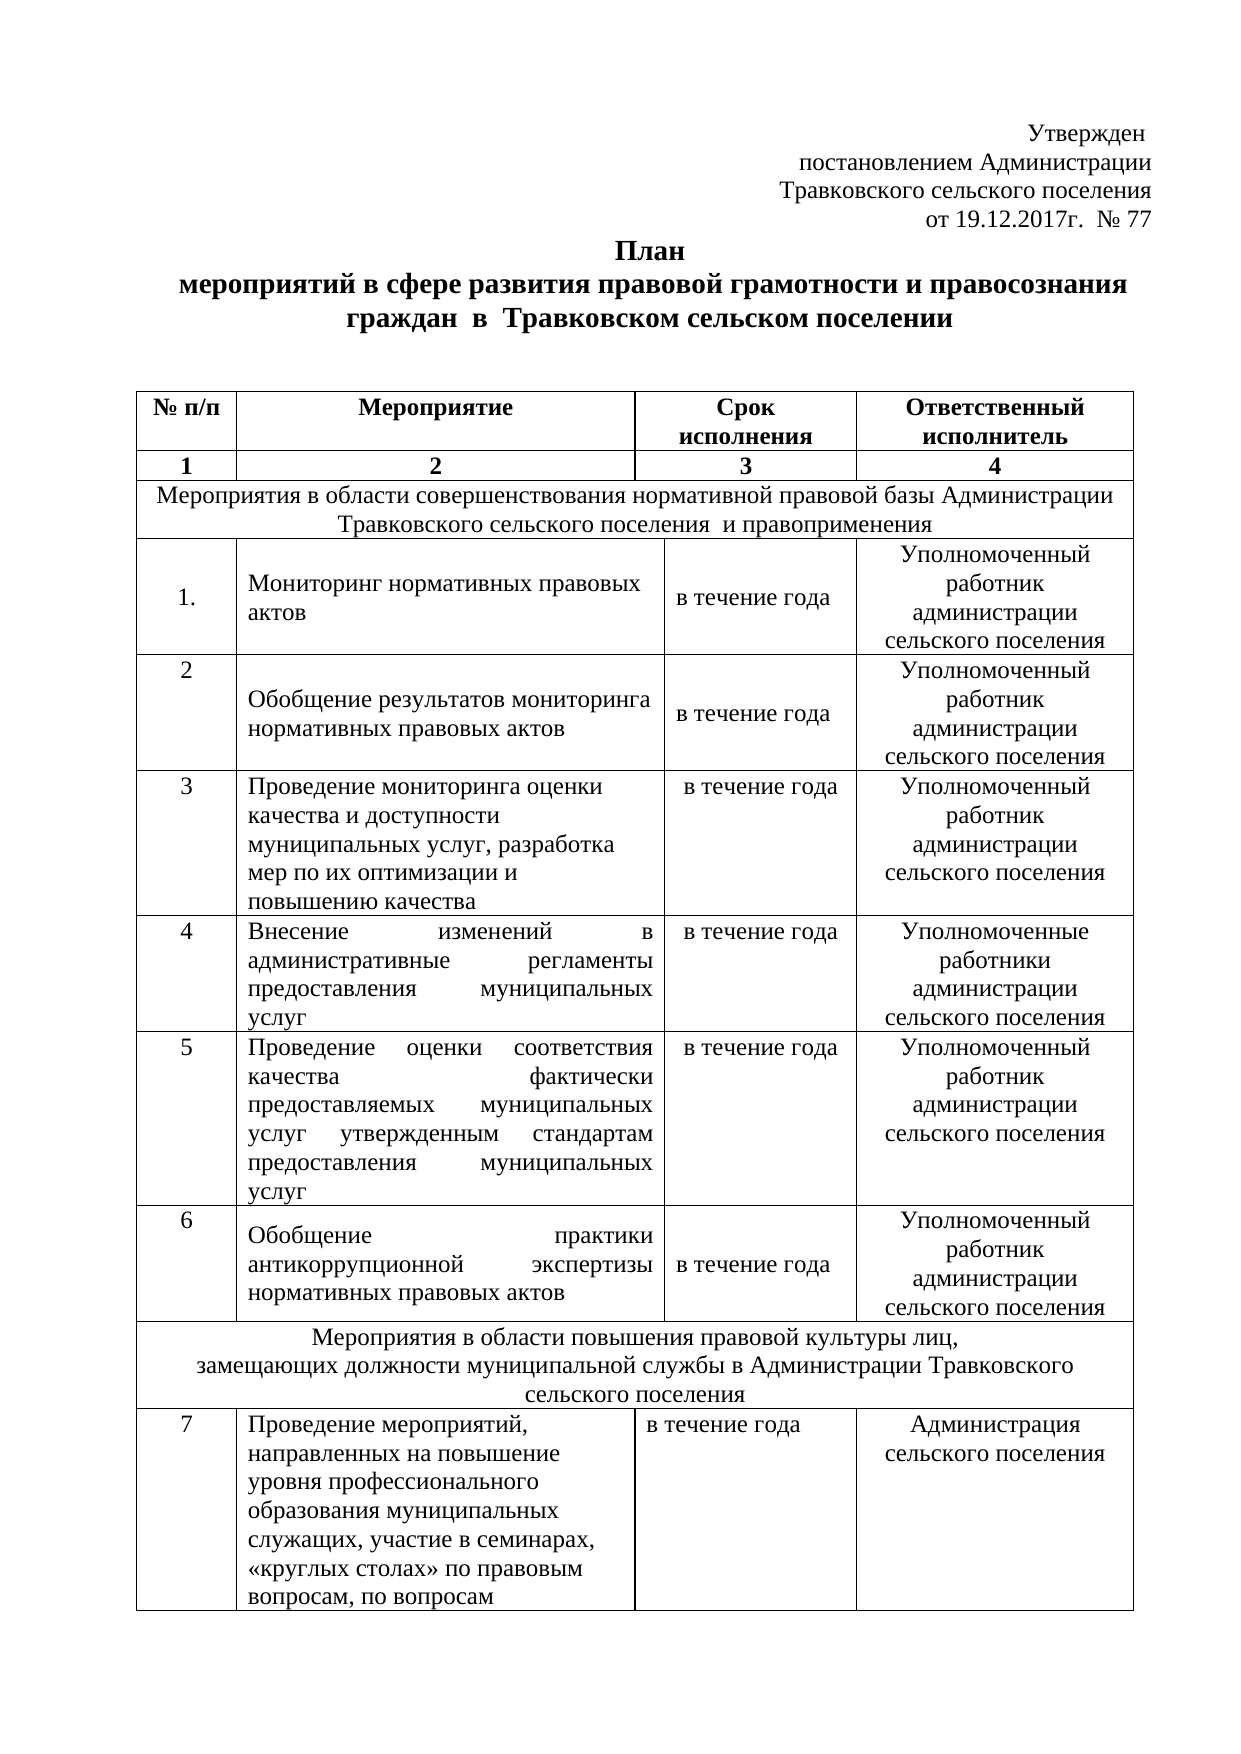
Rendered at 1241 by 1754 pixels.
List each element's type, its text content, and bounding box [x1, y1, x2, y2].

table_cell Уполномоченный работник администрации сельского поселения [857, 1032, 1133, 1204]
table_cell Проведение оценки соответствия качества фактически предоставляемых муниципальных услуг утвержденным стандартам предоставления муниципальных услуг [237, 1032, 664, 1204]
table_cell 4 [137, 916, 236, 1031]
table_cell Проведение мониторинга оценки качества и доступности муниципальных услуг, разработка мер по их оптимизации и повышению качества [237, 771, 664, 915]
table_cell Уполномоченные работники администрации сельского поселения [857, 916, 1133, 1031]
table_cell в течение года [665, 539, 856, 654]
table_cell в течение года [665, 1032, 856, 1204]
table_header № п/п [137, 392, 236, 450]
table_cell Уполномоченный работник администрации сельского поселения [857, 1206, 1133, 1321]
table_cell в течение года [665, 916, 856, 1031]
table_cell 3 [137, 771, 236, 915]
table_cell 1 [137, 451, 236, 479]
table_cell Уполномоченный работник администрации сельского поселения [857, 771, 1133, 915]
table_cell 1. [137, 539, 236, 654]
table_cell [857, 1409, 1133, 1610]
text План [148, 233, 1152, 267]
table_cell 2 [237, 451, 634, 479]
table_cell Мероприятия в области совершенствования нормативной правовой базы Администрации Травковского сельского поселения и правоприменения [137, 481, 1133, 538]
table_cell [237, 1409, 634, 1610]
table_cell Уполномоченный работник администрации сельского поселения [857, 539, 1133, 654]
table_cell 4 [857, 451, 1133, 479]
table_header Срок исполнения [636, 392, 856, 450]
table_cell Мероприятия в области повышения правовой культуры лиц, замещающих должности муниципальной службы в Администрации Травковского сельского поселения [137, 1322, 1133, 1408]
table_cell 5 [137, 1032, 236, 1204]
table_cell 3 [636, 451, 856, 479]
text Утвержден постановлением Администрации Травковского сельского поселения [148, 118, 1152, 204]
table_header Мероприятие [237, 392, 634, 450]
text от 19.12.2017г. № 77 [148, 204, 1152, 233]
table_cell 2 [137, 655, 236, 770]
text мероприятий в сфере развития правовой грамотности и правосознания граждан в Травковском сельском поселении [148, 267, 1152, 334]
table_cell в течение года [636, 1409, 856, 1610]
table_cell Внесение изменений в административные регламенты предоставления муниципальных услуг [237, 916, 664, 1031]
table_cell Обобщение результатов мониторинга нормативных правовых актов [237, 655, 664, 770]
table_cell в течение года [665, 655, 856, 770]
table_header Ответственный исполнитель [857, 392, 1133, 450]
table_cell Обобщение практики антикоррупционной экспертизы нормативных правовых актов [237, 1206, 664, 1321]
table_cell в течение года [665, 771, 856, 915]
table_cell Уполномоченный работник администрации сельского поселения [857, 655, 1133, 770]
table_cell 7 [137, 1409, 236, 1610]
table_cell 6 [137, 1206, 236, 1321]
table_cell в течение года [665, 1206, 856, 1321]
table_cell Мониторинг нормативных правовых актов [237, 539, 664, 654]
